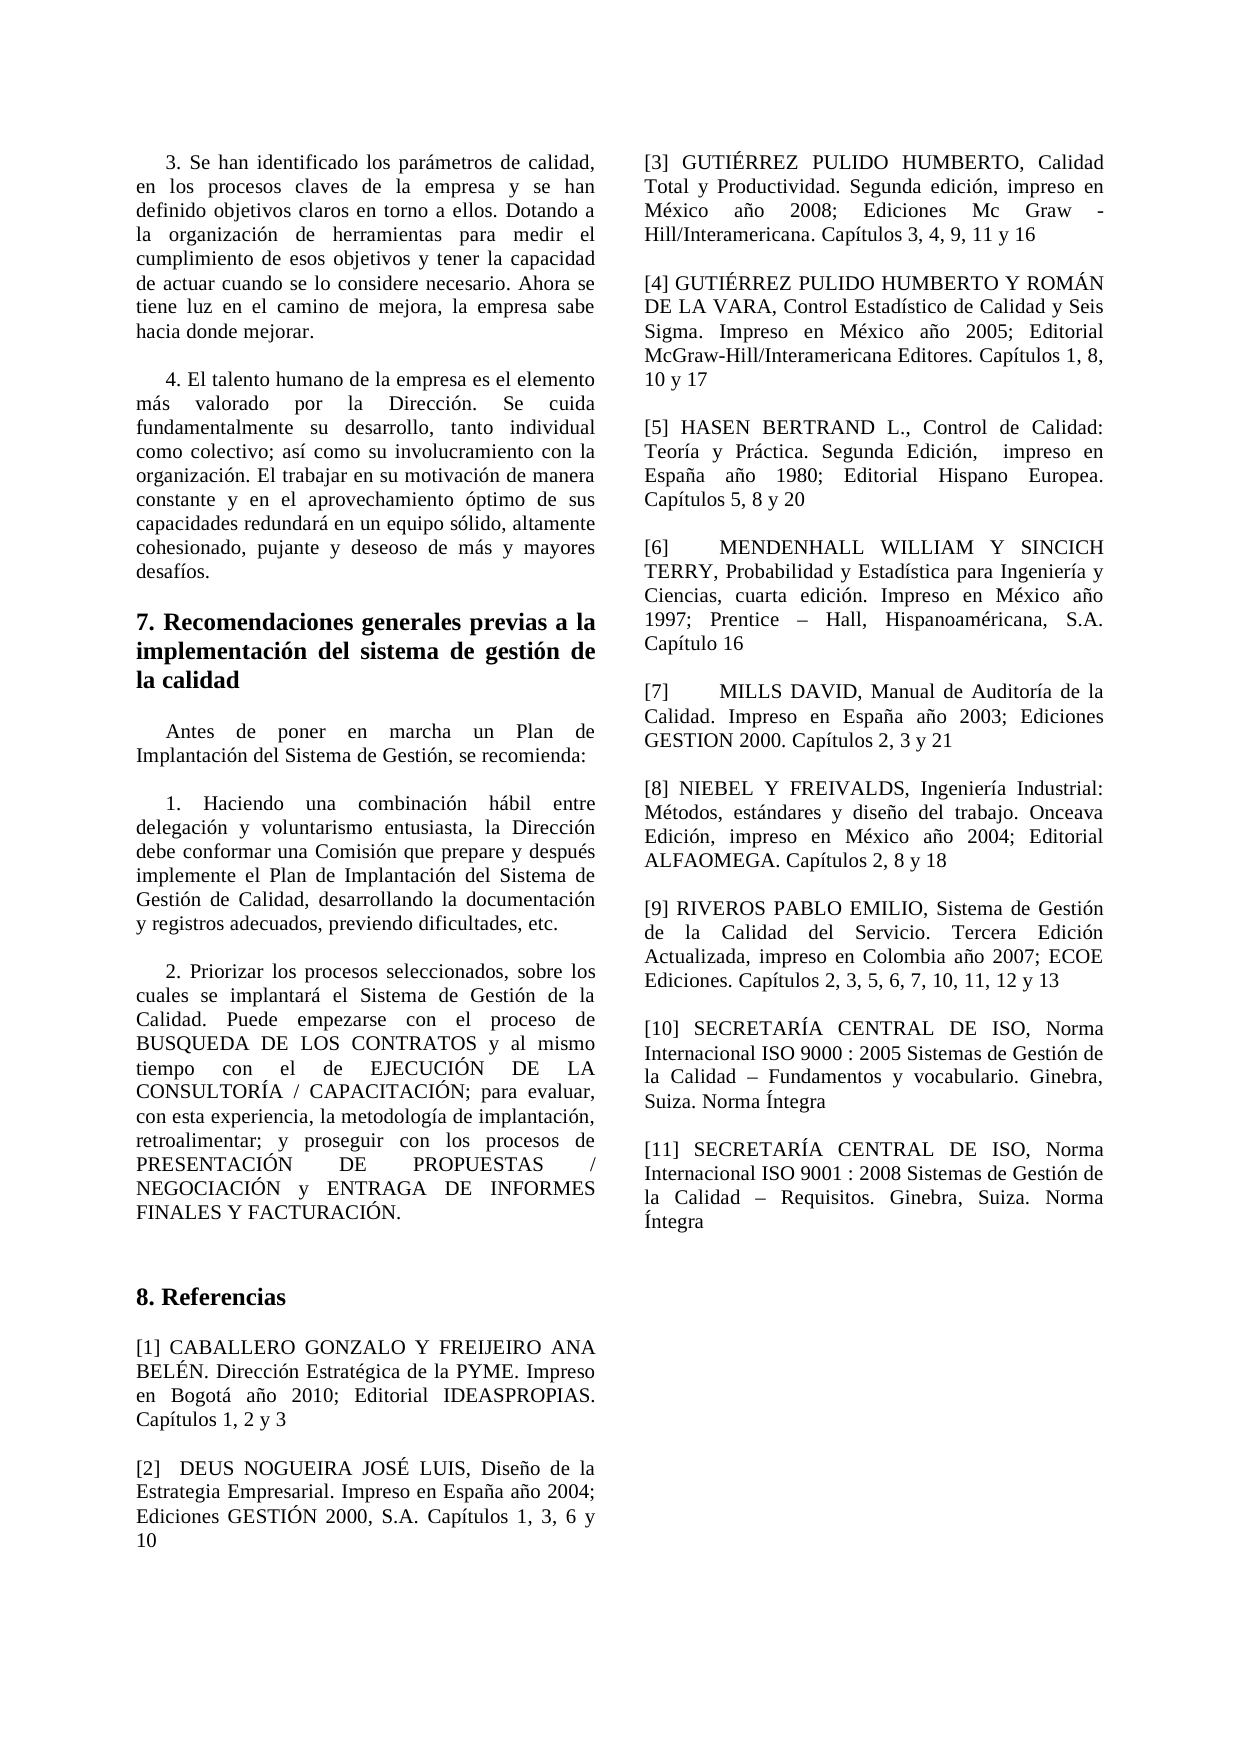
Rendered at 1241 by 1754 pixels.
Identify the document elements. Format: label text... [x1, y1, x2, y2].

text [8] NIEBEL Y FREIVALDS, Ingeniería Industrial: Métodos, estándares y diseño del trabajo. Onceava Edición, impreso en México año 2004; Editorial ALFAOMEGA. Capítulos 2, 8 y 18 [644, 776, 1104, 872]
text [2] DEUS NOGUEIRA JOSÉ LUIS, Diseño de la Estrategia Empresarial. Impreso en España año 2004; Ediciones GESTIÓN 2000, S.A. Capítulos 1, 3, 6 y 10 [136, 1455, 596, 1552]
text 1. Haciendo una combinación hábil entre delegación y voluntarismo entusiasta, la Dirección debe conformar una Comisión que prepare y después implemente el Plan de Implantación del Sistema de Gestión de Calidad, desarrollando la documentación y registros adecuados, previendo dificultades, etc. [136, 791, 596, 935]
text Antes de poner en marcha un Plan de Implantación del Sistema de Gestión, se recomienda: [136, 718, 596, 767]
text [5] HASEN BERTRAND L., Control de Calidad: Teoría y Práctica. Segunda Edición, impreso en España año 1980; Editorial Hispano Europea. Capítulos 5, 8 y 20 [644, 415, 1104, 511]
text 7. Recomendaciones generales previas a la implementación del sistema de gestión de la calidad [136, 607, 596, 694]
text [11] SECRETARÍA CENTRAL DE ISO, Norma Internacional ISO 9001 : 2008 Sistemas de Gestión de la Calidad – Requisitos. Ginebra, Suiza. Norma Íntegra [644, 1137, 1104, 1233]
text [7] MILLS DAVID, Manual de Auditoría de la Calidad. Impreso en España año 2003; Ediciones GESTION 2000. Capítulos 2, 3 y 21 [644, 679, 1104, 752]
text [6] MENDENHALL WILLIAM Y SINCICH TERRY, Probabilidad y Estadística para Ingeniería y Ciencias, cuarta edición. Impreso en México año 1997; Prentice – Hall, Hispanoaméricana, S.A. Capítulo 16 [644, 535, 1104, 655]
text 2. Priorizar los procesos seleccionados, sobre los cuales se implantará el Sistema de Gestión de la Calidad. Puede empezarse con el proceso de BUSQUEDA DE LOS CONTRATOS y al mismo tiempo con el de EJECUCIÓN DE LA CONSULTORÍA / CAPACITACIÓN; para evaluar, con esta experiencia, la metodología de implantación, retroalimentar; y proseguir con los procesos de PRESENTACIÓN DE PROPUESTAS / NEGOCIACIÓN y ENTRAGA DE INFORMES FINALES Y FACTURACIÓN. [136, 959, 596, 1224]
text [10] SECRETARÍA CENTRAL DE ISO, Norma Internacional ISO 9000 : 2005 Sistemas de Gestión de la Calidad – Fundamentos y vocabulario. Ginebra, Suiza. Norma Íntegra [644, 1016, 1104, 1112]
text [9] RIVEROS PABLO EMILIO, Sistema de Gestión de la Calidad del Servicio. Tercera Edición Actualizada, impreso en Colombia año 2007; ECOE Ediciones. Capítulos 2, 3, 5, 6, 7, 10, 11, 12 y 13 [644, 896, 1104, 992]
text 3. Se han identificado los parámetros de calidad, en los procesos claves de la empresa y se han definido objetivos claros en torno a ellos. Dotando a la organización de herramientas para medir el cumplimiento de esos objetivos y tener la capacidad de actuar cuando se lo considere necesario. Ahora se tiene luz en el camino de mejora, la empresa sabe hacia donde mejorar. [136, 150, 596, 342]
text [4] GUTIÉRREZ PULIDO HUMBERTO Y ROMÁN DE LA VARA, Control Estadístico de Calidad y Seis Sigma. Impreso en México año 2005; Editorial McGraw-Hill/Interamericana Editores. Capítulos 1, 8, 10 y 17 [644, 270, 1104, 391]
text [3] GUTIÉRREZ PULIDO HUMBERTO, Calidad Total y Productividad. Segunda edición, impreso en México año 2008; Ediciones Mc Graw - Hill/Interamericana. Capítulos 3, 4, 9, 11 y 16 [644, 150, 1104, 246]
text 4. El talento humano de la empresa es el elemento más valorado por la Dirección. Se cuida fundamentalmente su desarrollo, tanto individual como colectivo; así como su involucramiento con la organización. El trabajar en su motivación de manera constante y en el aprovechamiento óptimo de sus capacidades redundará en un equipo sólido, altamente cohesionado, pujante y deseoso de más y mayores desafíos. [136, 367, 596, 583]
text 8. Referencias [136, 1282, 596, 1311]
text [1] CABALLERO GONZALO Y FREIJEIRO ANA BELÉN. Dirección Estratégica de la PYME. Impreso en Bogotá año 2010; Editorial IDEASPROPIAS. Capítulos 1, 2 y 3 [136, 1335, 596, 1431]
